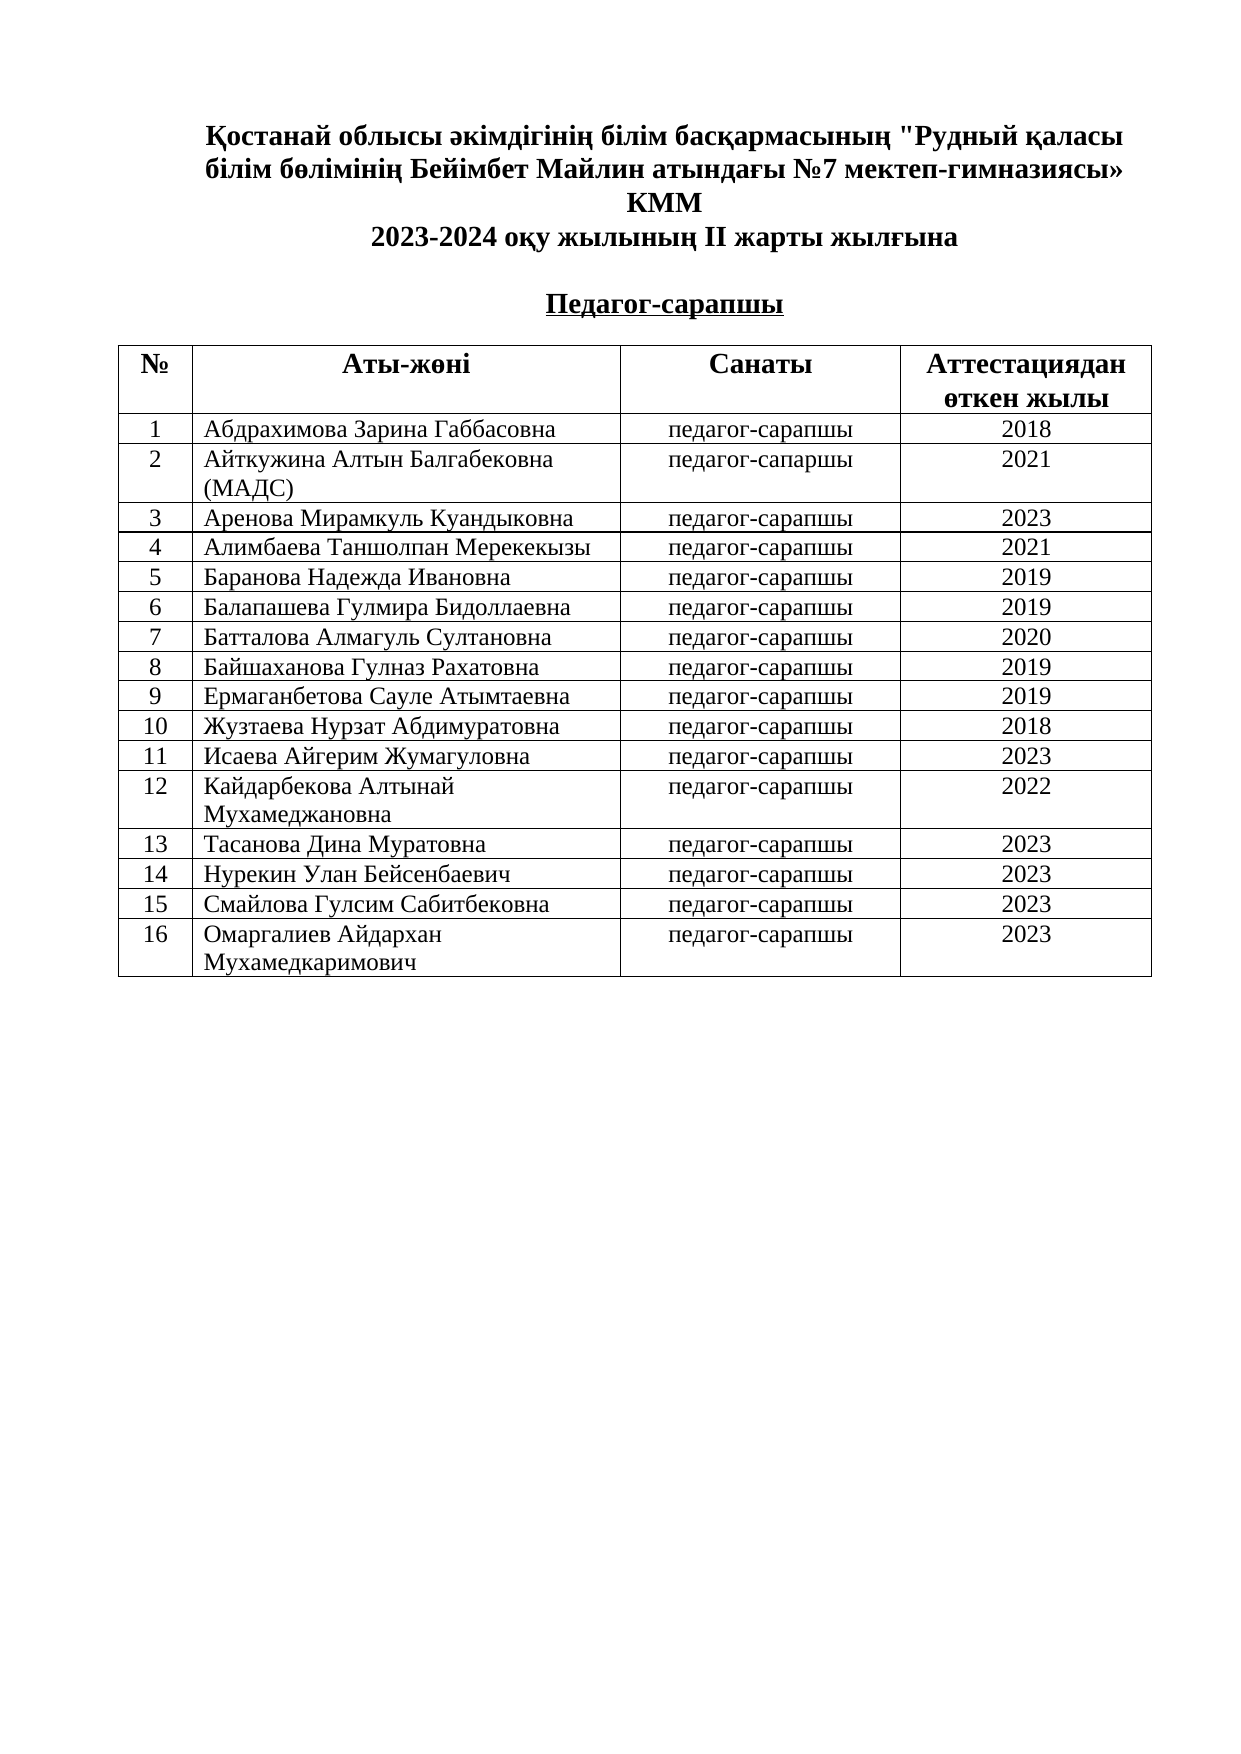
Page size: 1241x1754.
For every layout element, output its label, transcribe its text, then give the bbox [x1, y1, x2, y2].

table_cell педагог-сарапшы [621, 503, 900, 531]
table_cell Тасанова Дина Муратовна [193, 829, 620, 858]
table_cell педагог-сарапшы [621, 919, 900, 976]
table_cell 2022 [901, 771, 1151, 828]
table_cell 2023 [901, 859, 1151, 888]
table_cell 5 [119, 562, 192, 591]
table_cell Балапашева Гулмира Бидоллаевна [193, 592, 620, 621]
table_cell 2023 [901, 889, 1151, 918]
table_cell 2019 [901, 592, 1151, 621]
table_cell 14 [119, 859, 192, 888]
table_cell педагог-сарапшы [621, 889, 900, 918]
table_cell Смайлова Гулсим Сабитбековна [193, 889, 620, 918]
table_cell Нурекин Улан Бейсенбаевич [193, 859, 620, 888]
table_cell педагог-сарапшы [621, 859, 900, 888]
table_cell педагог-сарапшы [621, 741, 900, 770]
text 2023-2024 оқу жылының ІІ жарты жылғына [177, 219, 1152, 252]
table_cell Айткужина Алтын Балгабековна (МАДС) [193, 444, 620, 502]
table_cell 13 [119, 829, 192, 858]
table_cell педагог-сарапшы [621, 414, 900, 443]
table_cell 2019 [901, 681, 1151, 710]
table_cell Исаева Айгерим Жумагуловна [193, 741, 620, 770]
table_cell 2018 [901, 711, 1151, 740]
table_cell 3 [119, 503, 192, 531]
table_cell 8 [119, 652, 192, 680]
text Педагог-сарапшы [177, 286, 1152, 319]
table_cell педагог-сарапшы [621, 681, 900, 710]
table_cell 2023 [901, 741, 1151, 770]
table_header Аттестациядан өткен жылы [901, 346, 1151, 413]
table_cell 6 [119, 592, 192, 621]
table_cell 2019 [901, 652, 1151, 680]
table_cell 12 [119, 771, 192, 828]
table_cell 2023 [901, 919, 1151, 976]
table_cell Абдрахимова Зарина Габбасовна [193, 414, 620, 443]
table_cell 2020 [901, 622, 1151, 651]
table_cell 2021 [901, 444, 1151, 502]
table_cell 2023 [901, 503, 1151, 531]
table_cell 10 [119, 711, 192, 740]
table_cell 4 [119, 533, 192, 561]
table_cell Байшаханова Гулназ Рахатовна [193, 652, 620, 680]
table_cell Батталова Алмагуль Султановна [193, 622, 620, 651]
table_cell 2018 [901, 414, 1151, 443]
table_cell Алимбаева Таншолпан Мерекекызы [193, 533, 620, 561]
table_cell 2 [119, 444, 192, 502]
table_cell педагог-сарапшы [621, 533, 900, 561]
table_cell Омаргалиев Айдархан Мухамедкаримович [193, 919, 620, 976]
table_cell Кайдарбекова Алтынай Мухамеджановна [193, 771, 620, 828]
table_cell педагог-сарапшы [621, 829, 900, 858]
table_header Санаты [621, 346, 900, 413]
table_cell Аренова Мирамкуль Куандыковна [193, 503, 620, 531]
table_cell Ермаганбетова Сауле Атымтаевна [193, 681, 620, 710]
table_cell педагог-сарапшы [621, 622, 900, 651]
table_cell педагог-сарапшы [621, 771, 900, 828]
table_cell 2019 [901, 562, 1151, 591]
table_cell педагог-сарапшы [621, 711, 900, 740]
table_cell 15 [119, 889, 192, 918]
table_cell 2023 [901, 829, 1151, 858]
table_cell педагог-сапаршы [621, 444, 900, 502]
table_cell педагог-сарапшы [621, 652, 900, 680]
table_cell Баранова Надежда Ивановна [193, 562, 620, 591]
table_cell 7 [119, 622, 192, 651]
table_cell Жузтаева Нурзат Абдимуратовна [193, 711, 620, 740]
table_header Аты-жөні [193, 346, 620, 413]
table_cell 11 [119, 741, 192, 770]
text Қостанай облысы әкімдігінің білім басқармасының "Рудный қаласы білім бөлімінің Бейімбет Майлин атындағы №7 мектеп-гимназиясы» КММ [177, 118, 1152, 219]
table_cell 9 [119, 681, 192, 710]
table_cell педагог-сарапшы [621, 562, 900, 591]
table_cell 16 [119, 919, 192, 976]
table_cell 2021 [901, 533, 1151, 561]
table_header № [119, 346, 192, 413]
table_cell педагог-сарапшы [621, 592, 900, 621]
table_cell 1 [119, 414, 192, 443]
